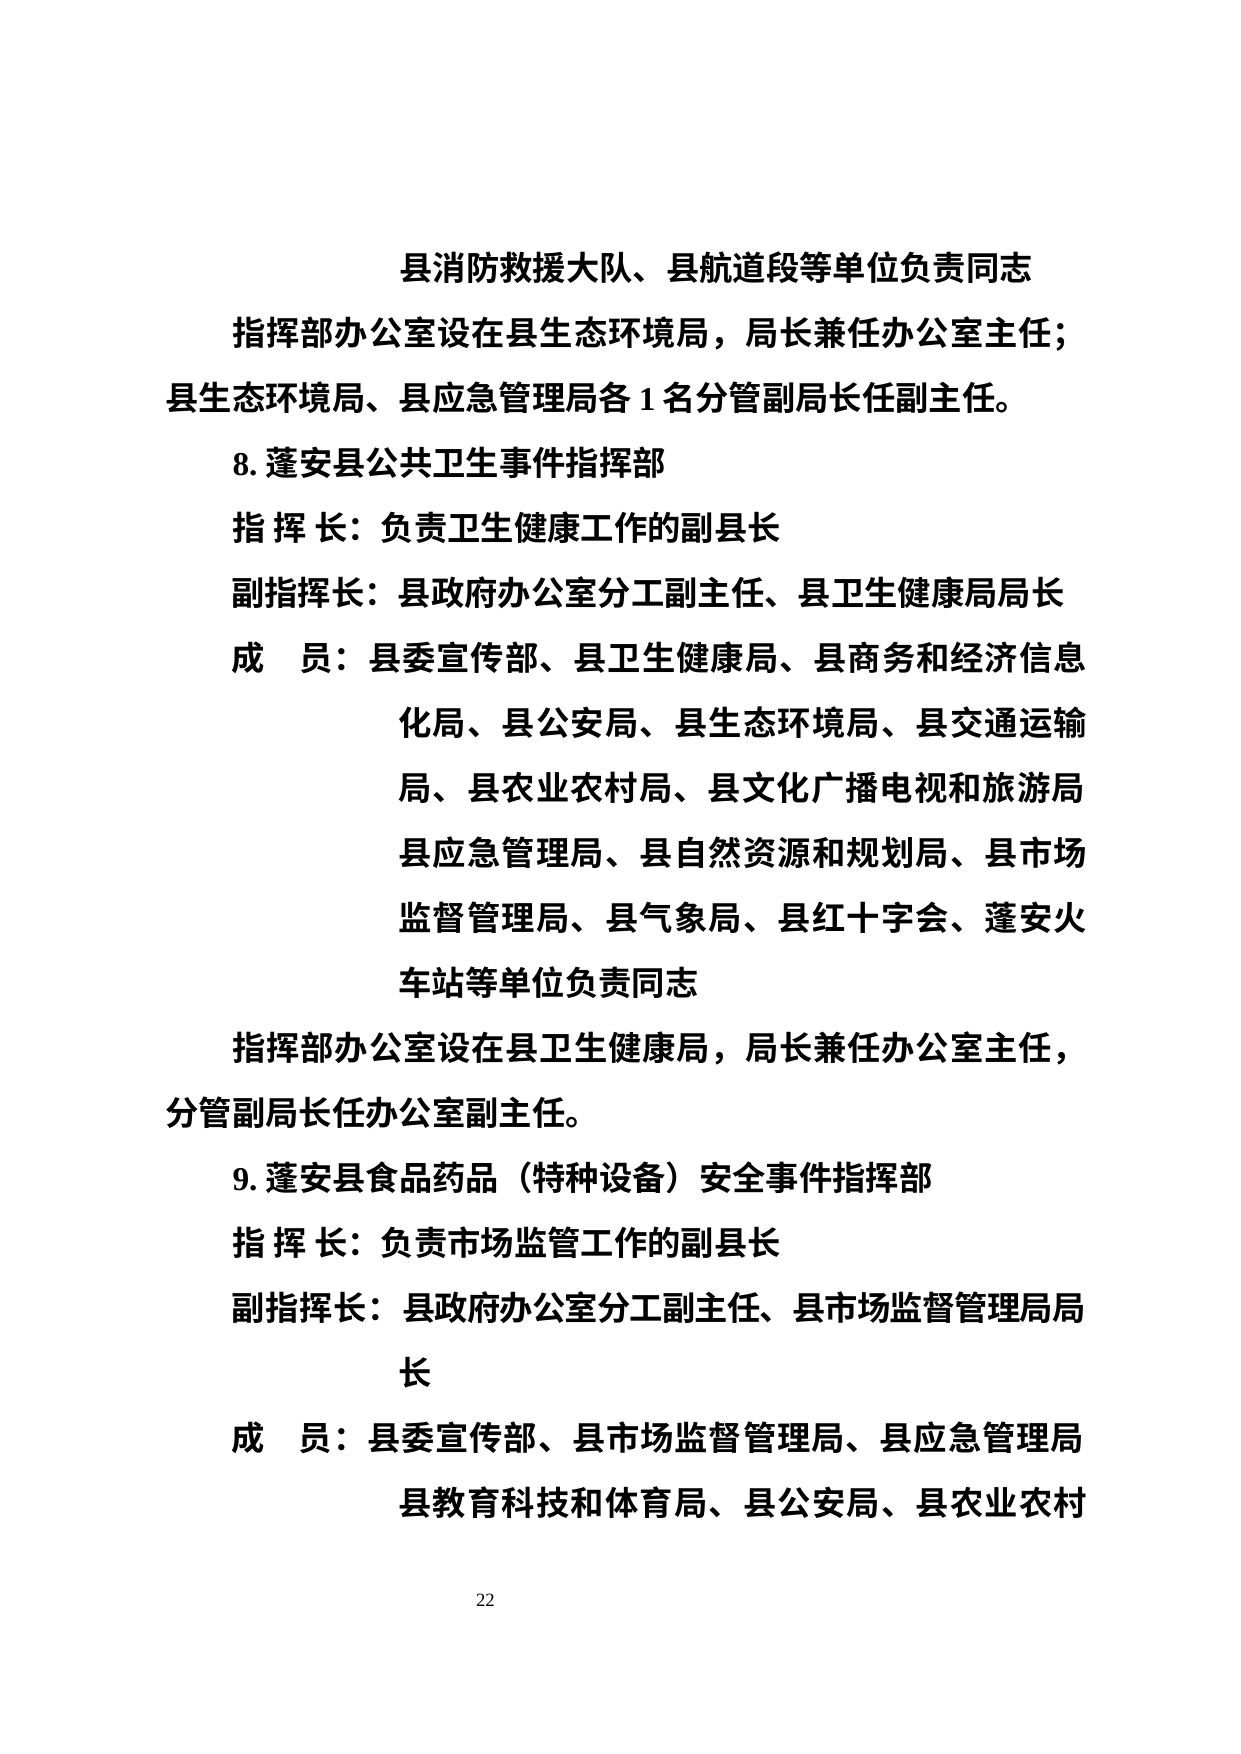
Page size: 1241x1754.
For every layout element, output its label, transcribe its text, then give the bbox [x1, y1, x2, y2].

text 成 员：县委宣传部、县卫生健康局、县商务和经济信息化局、县公安局、县生态环境局、县交通运输局、县农业农村局、县文化广播电视和旅游局、县应急管理局、县自然资源和规划局、县市场监督管理局、县气象局、县红十字会、蓬安火车站等单位负责同志 [231, 623, 1087, 1013]
list 蓬安县食品药品（特种设备）安全事件指挥部 [165, 1143, 1087, 1208]
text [232, 233, 1087, 298]
list 蓬安县公共卫生事件指挥部 [165, 428, 1087, 493]
text 指挥部办公室设在县卫生健康局，局长兼任办公室主任，分管副局长任办公室副主任。 [165, 1013, 1087, 1143]
text 副指挥长：县政府办公室分工副主任、县卫生健康局局长 [231, 558, 1087, 623]
text 指 挥 长：负责卫生健康工作的副县长 [165, 493, 1087, 558]
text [231, 1403, 1087, 1533]
text 副指挥长：县政府办公室分工副主任、县市场监督管理局局长 [231, 1273, 1087, 1403]
text 指 挥 长：负责市场监管工作的副县长 [165, 1208, 1087, 1273]
text 指挥部办公室设在县生态环境局，局长兼任办公室主任；县生态环境局、县应急管理局各1名分管副局长任副主任。 [165, 298, 1087, 428]
